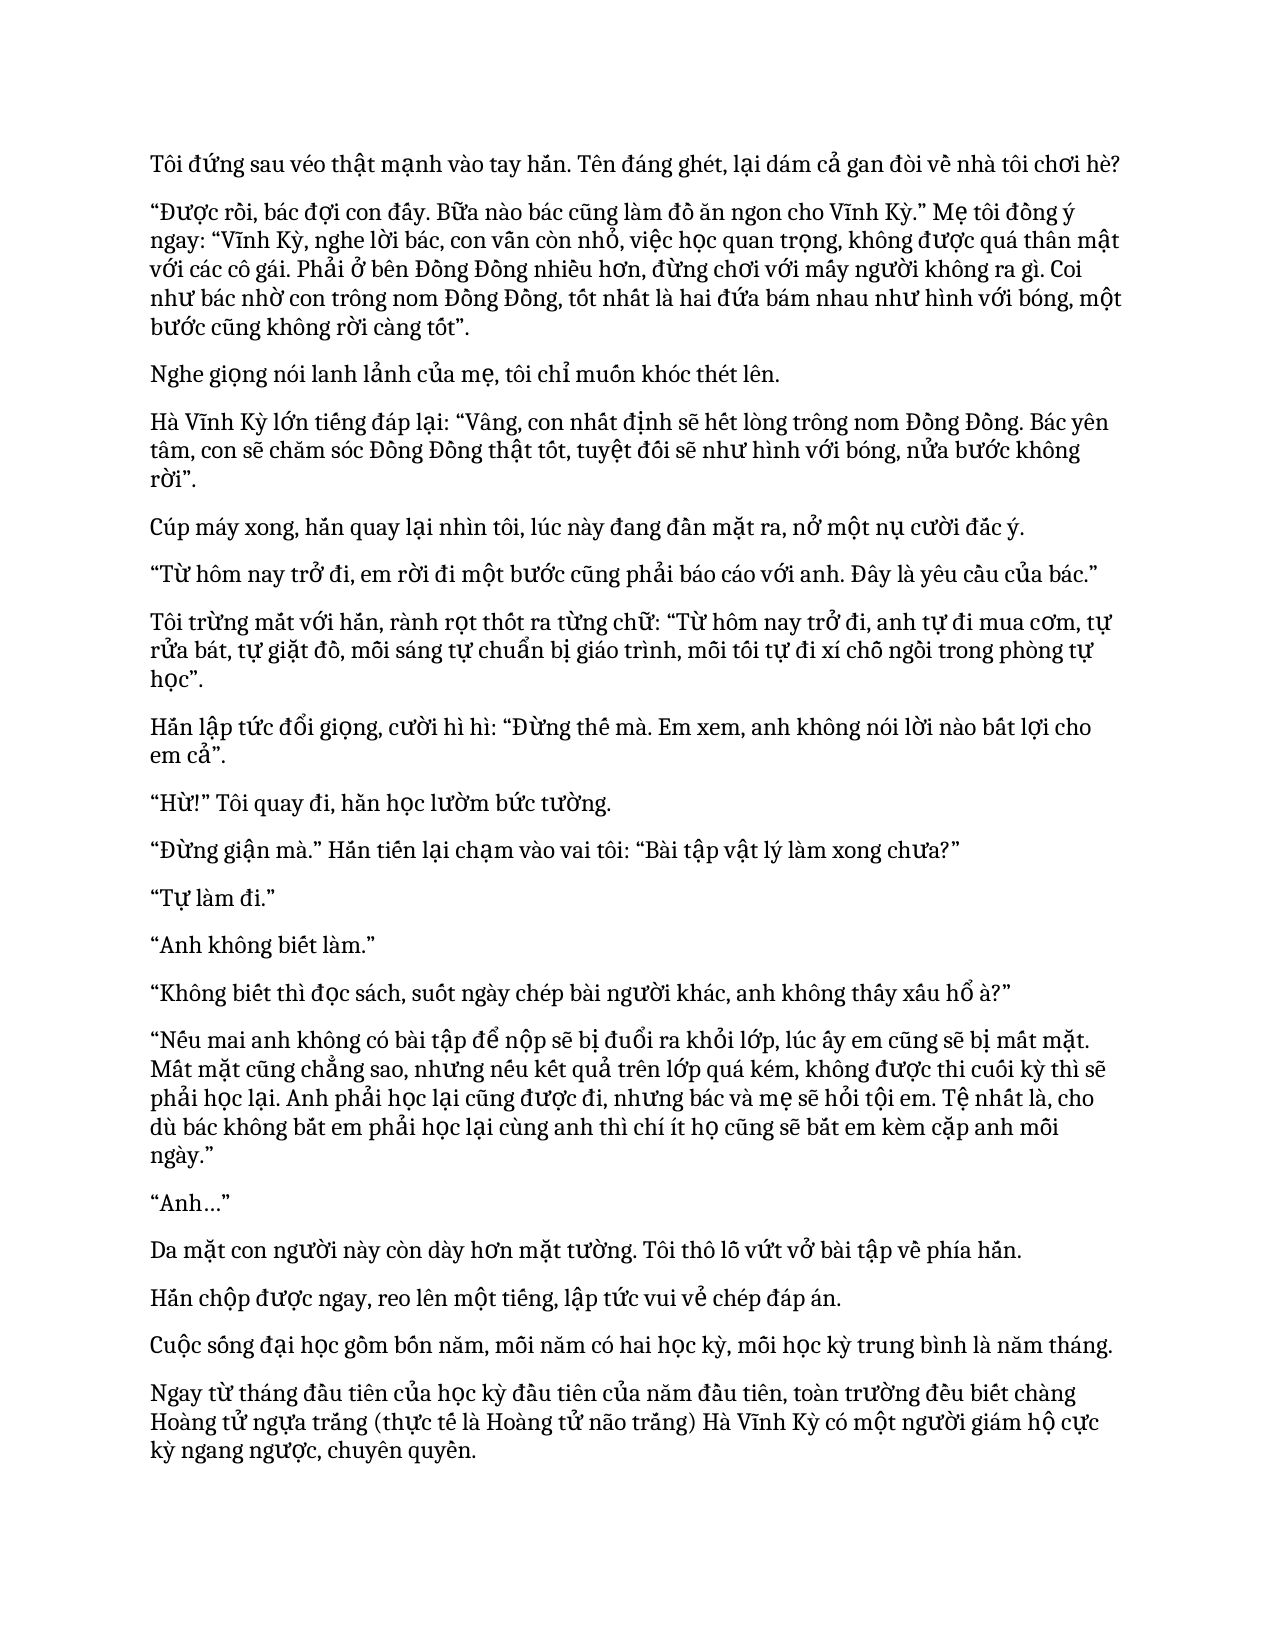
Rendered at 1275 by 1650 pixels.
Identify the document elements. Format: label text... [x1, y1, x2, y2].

text “Hừ!” Tôi quay đi, hằn học lườm bức tường. [150, 789, 1125, 817]
text “Tự làm đi.” [150, 884, 1125, 912]
text “Từ hôm nay trở đi, em rời đi một bước cũng phải báo cáo với anh. Đây là yêu cầu của bác.” [150, 560, 1125, 589]
text Cúp máy xong, hắn quay lại nhìn tôi, lúc này đang đần mặt ra, nở một nụ cười đắc ý. [150, 512, 1125, 541]
text Tôi đứng sau véo thật mạnh vào tay hắn. Tên đáng ghét, lại dám cả gan đòi về nhà tôi chơi hè? [150, 150, 1125, 179]
text “Được rồi, bác đợi con đấy. Bữa nào bác cũng làm đồ ăn ngon cho Vĩnh Kỳ.” Mẹ tôi đồng ý ngay: “Vĩnh Kỳ, nghe lời bác, con vẫn còn nhỏ, việc học quan trọng, không được quá thân mật với các cô gái. Phải ở bên Đồng Đồng nhiều hơn, đừng chơi với mấy người không ra gì. Coi như bác nhờ con trông nom Đồng Đồng, tốt nhất là hai đứa bám nhau như hình với bóng, một bước cũng không rời càng tốt”. [150, 197, 1125, 341]
text Da mặt con người này còn dày hơn mặt tường. Tôi thô lỗ vứt vở bài tập về phía hắn. [150, 1236, 1125, 1265]
text “Đừng giận mà.” Hắn tiến lại chạm vào vai tôi: “Bài tập vật lý làm xong chưa?” [150, 836, 1125, 865]
text Hắn lập tức đổi giọng, cười hì hì: “Đừng thế mà. Em xem, anh không nói lời nào bất lợi cho em cả”. [150, 712, 1125, 770]
text “Nếu mai anh không có bài tập để nộp sẽ bị đuổi ra khỏi lớp, lúc ấy em cũng sẽ bị mất mặt. Mất mặt cũng chẳng sao, nhưng nếu kết quả trên lớp quá kém, không được thi cuối kỳ thì sẽ phải học lại. Anh phải học lại cũng được đi, nhưng bác và mẹ sẽ hỏi tội em. Tệ nhất là, cho dù bác không bắt em phải học lại cùng anh thì chí ít họ cũng sẽ bắt em kèm cặp anh mỗi ngày.” [150, 1026, 1125, 1170]
text Hà Vĩnh Kỳ lớn tiếng đáp lại: “Vâng, con nhất định sẽ hết lòng trông nom Đồng Đồng. Bác yên tâm, con sẽ chăm sóc Đồng Đồng thật tốt, tuyệt đối sẽ như hình với bóng, nửa bước không rời”. [150, 407, 1125, 494]
text “Anh…” [150, 1189, 1125, 1217]
text Tôi trừng mắt với hắn, rành rọt thốt ra từng chữ: “Từ hôm nay trở đi, anh tự đi mua cơm, tự rửa bát, tự giặt đồ, mỗi sáng tự chuẩn bị giáo trình, mỗi tối tự đi xí chỗ ngồi trong phòng tự học”. [150, 607, 1125, 694]
text “Anh không biết làm.” [150, 931, 1125, 960]
text “Không biết thì đọc sách, suốt ngày chép bài người khác, anh không thấy xấu hổ à?” [150, 979, 1125, 1007]
text Ngay từ tháng đầu tiên của học kỳ đầu tiên của năm đầu tiên, toàn trường đều biết chàng Hoàng tử ngựa trắng (thực tế là Hoàng tử não trắng) Hà Vĩnh Kỳ có một người giám hộ cực kỳ ngang ngược, chuyên quyền. [150, 1379, 1125, 1465]
text Nghe giọng nói lanh lảnh của mẹ, tôi chỉ muốn khóc thét lên. [150, 360, 1125, 389]
text Hắn chộp được ngay, reo lên một tiếng, lập tức vui vẻ chép đáp án. [150, 1284, 1125, 1312]
text Cuộc sống đại học gồm bốn năm, mỗi năm có hai học kỳ, mỗi học kỳ trung bình là năm tháng. [150, 1331, 1125, 1360]
